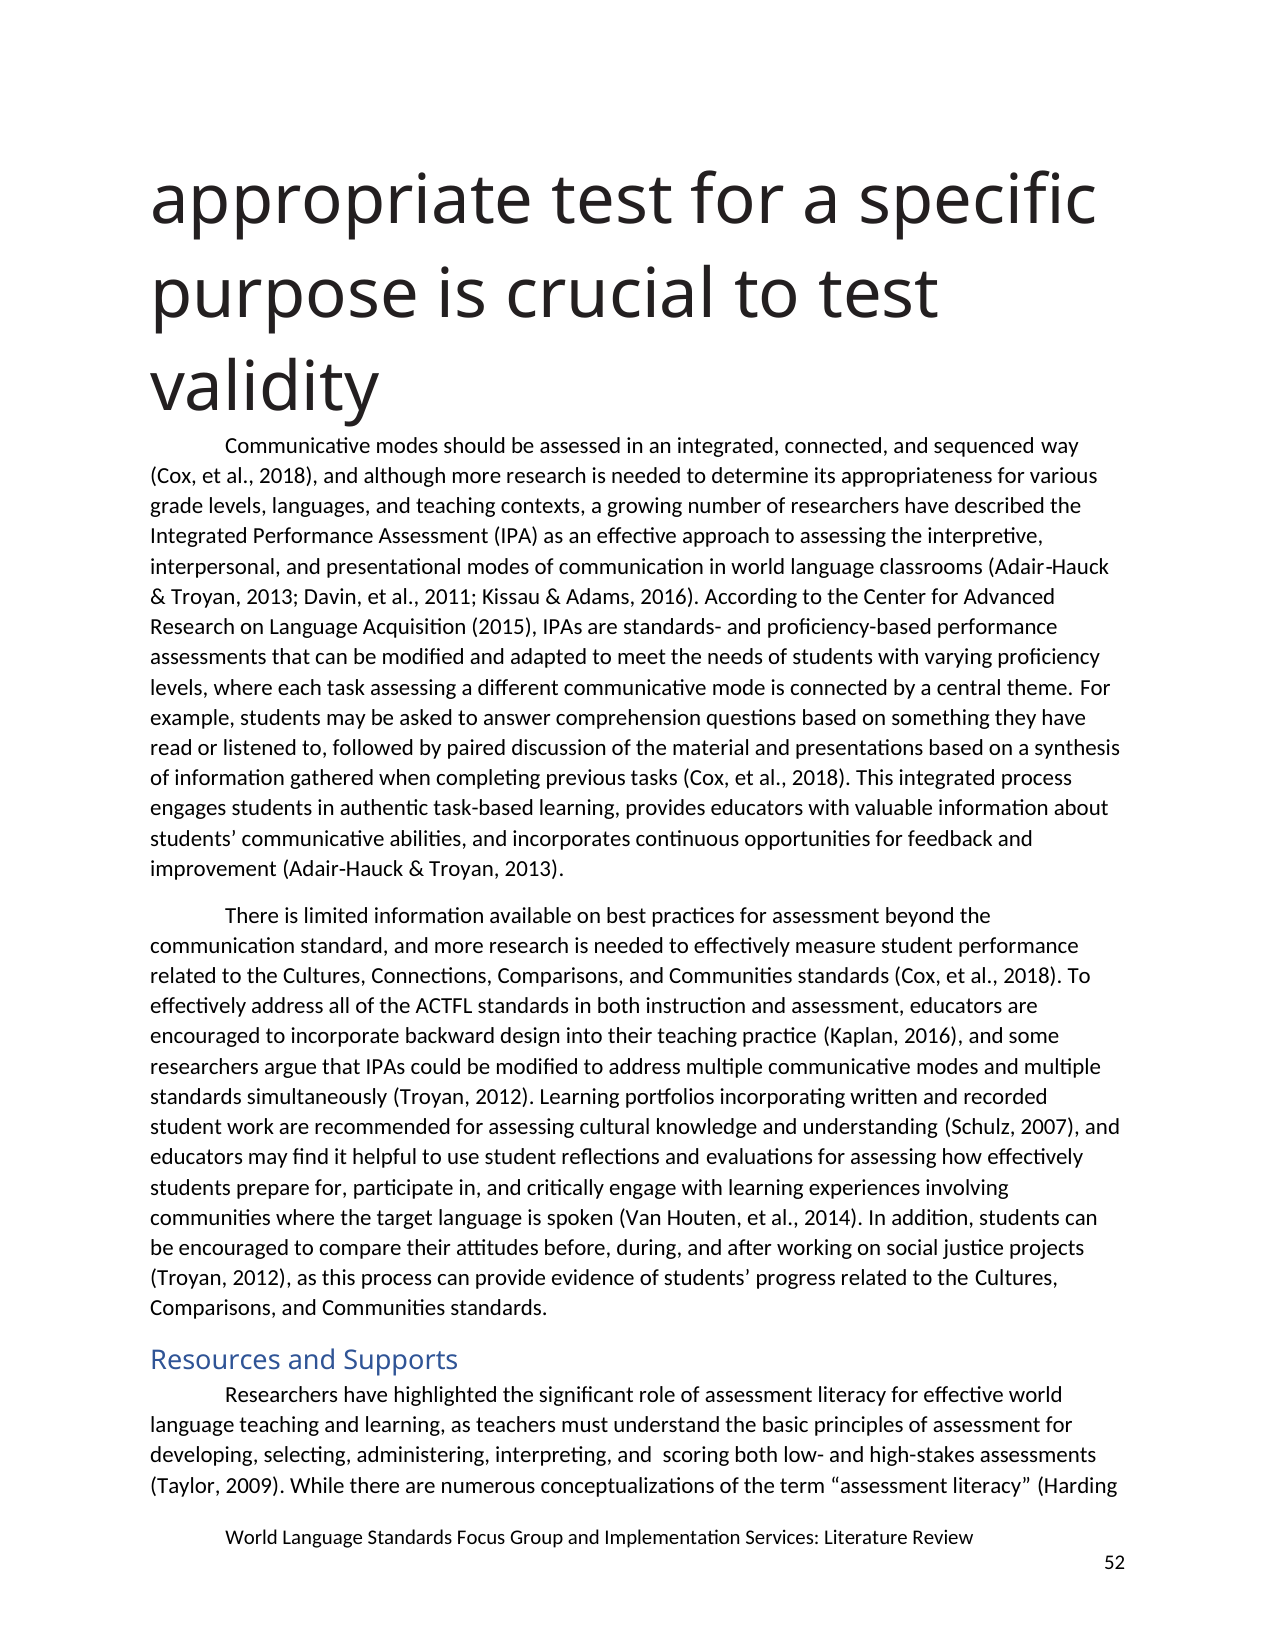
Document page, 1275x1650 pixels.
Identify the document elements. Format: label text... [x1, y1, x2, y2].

text There is limited information available on best practices for assessment beyond the communication standard, and more research is needed to effectively measure student performance related to the Cultures, Connections, Comparisons, and Communities standards (Cox, et al., 2018). To effectively address all of the ACTFL standards in both instruction and assessment, educators are encouraged to incorporate backward design into their teaching practice , and some researchers argue that IPAs could be modified to address multiple communicative modes and multiple standards simultaneously . Learning portfolios incorporating written and recorded student work are recommended for assessing cultural knowledge and understanding , and educators may find it helpful to use student reflections and evaluations for assessing how effectively students prepare for, participate in, and critically engage with learning experiences involving communities where the target language is spoken (Van Houten, et al., 2014). In addition, students can be encouraged to compare their attitudes before, during, and after working on social justice projects , as this process can provide evidence of students’ progress related to the Cultures, Comparisons, and Communities standards. [150, 901, 1125, 1321]
text Communicative modes should be assessed in an integrated, connected, and sequenced way (Cox, et al., 2018), and although more research is needed to determine its appropriateness for various grade levels, languages, and teaching contexts, a growing number of researchers have described the Integrated Performance Assessment (IPA) as an effective approach to assessing the interpretive, interpersonal, and presentational modes of communication in world language classrooms (Adair‐Hauck & Troyan, 2013; Davin, et al., 2011; Kissau & Adams, 2016). According to the Center for Advanced Research on Language Acquisition (2015), IPAs are standards- and proficiency-based performance assessments that can be modified and adapted to meet the needs of students with varying proficiency levels, where each task assessing a different communicative mode is connected by a central theme. For example, students may be asked to answer comprehension questions based on something they have read or listened to, followed by paired discussion of the material and presentations based on a synthesis of information gathered when completing previous tasks (Cox, et al., 2018). This integrated process engages students in authentic task-based learning, provides educators with valuable information about students’ communicative abilities, and incorporates continuous opportunities for feedback and improvement . [150, 431, 1125, 882]
subtitle Resources and Supports [150, 1340, 1125, 1377]
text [150, 150, 1125, 431]
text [150, 1380, 1125, 1499]
